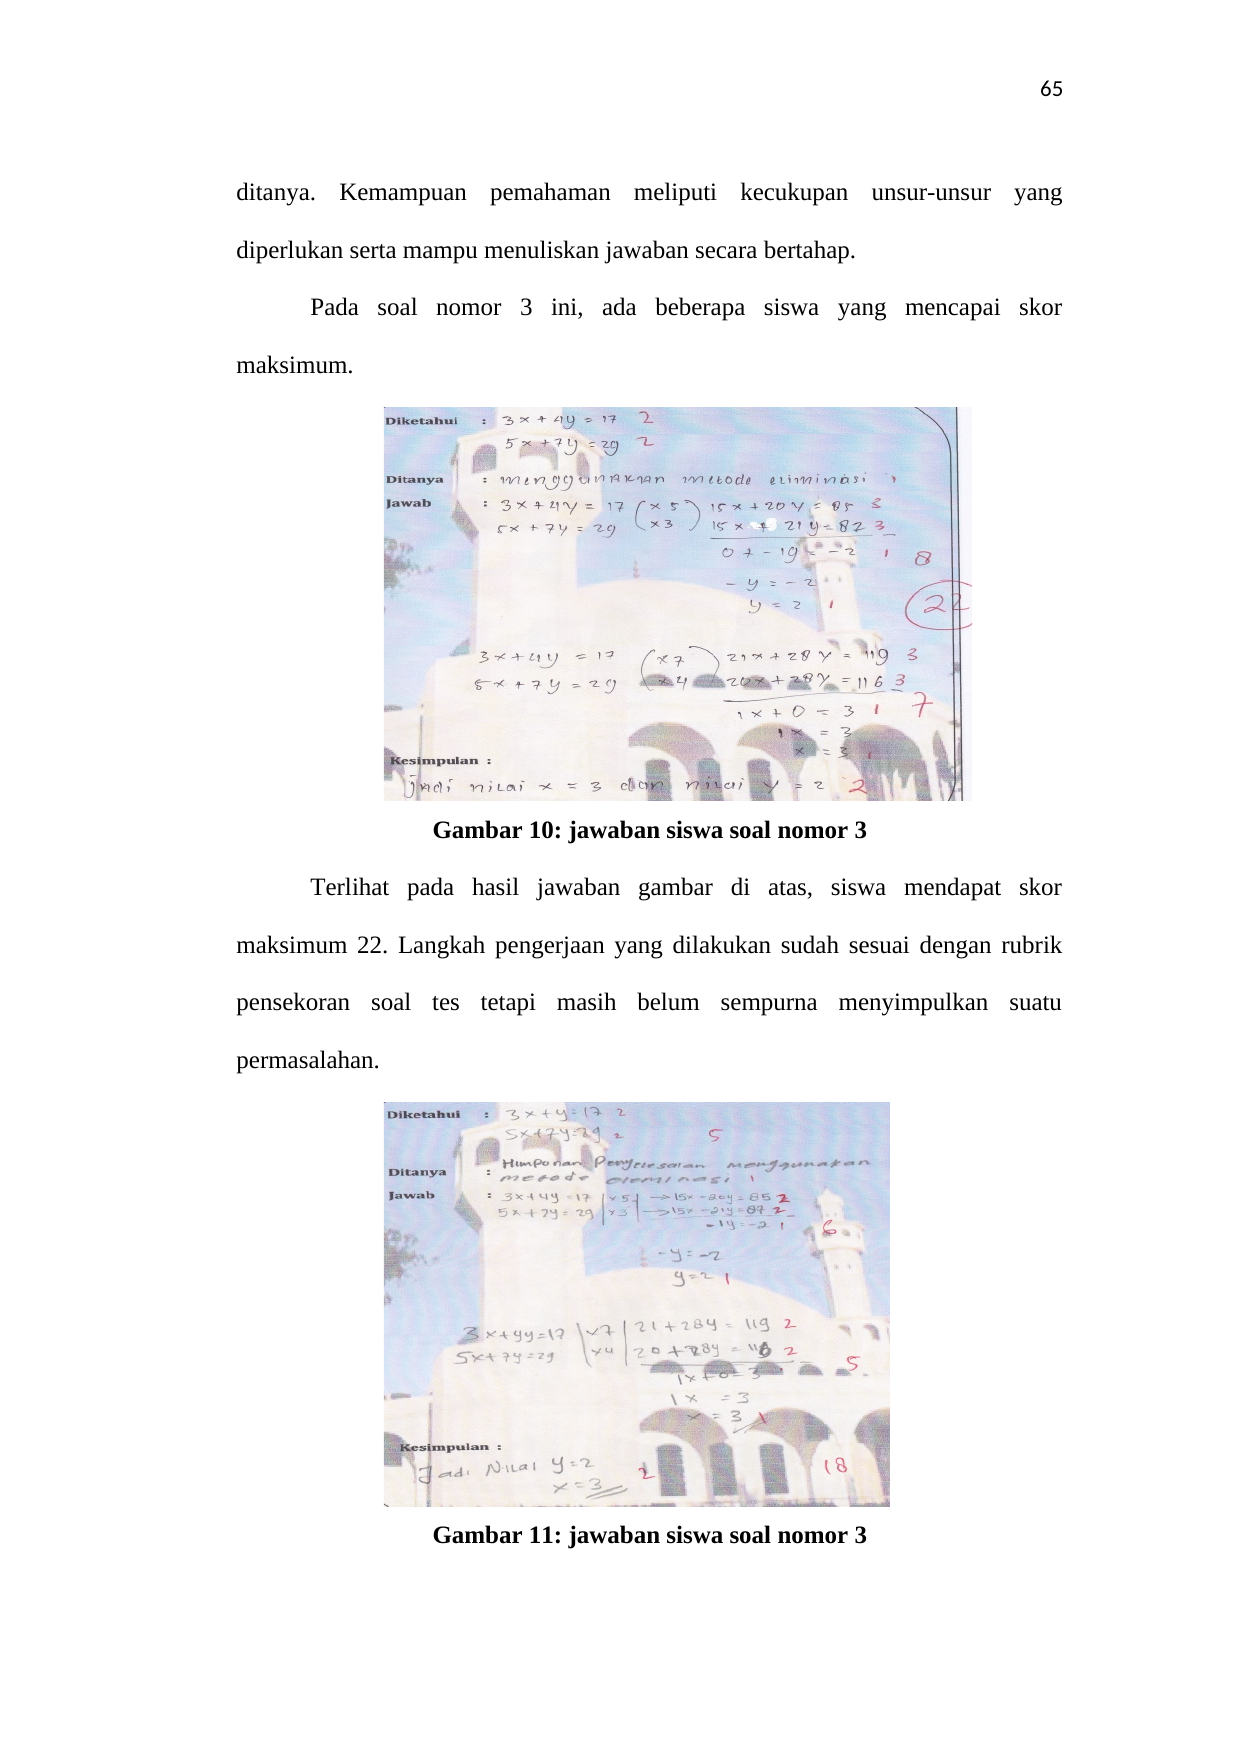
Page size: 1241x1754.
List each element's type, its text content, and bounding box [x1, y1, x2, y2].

text Pada soal nomor 3 ini, ada beberapa siswa yang mencapai skor maksimum. [236, 292, 1063, 378]
list Terlihat pada hasil jawaban gambar di atas, siswa mendapat skor maksimum 22. Langkah pengerjaan yang dilakukan sudah sesuai dengan rubrik pensekoran soal tes tetapi masih belum sempurna menyimpulkan suatu permasalahan. [236, 872, 1063, 1073]
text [236, 177, 1063, 263]
picture [383, 1102, 890, 1507]
text Gambar 11: jawaban siswa soal nomor 3 [236, 1520, 1063, 1549]
text Gambar 10: jawaban siswa soal nomor 3 [236, 815, 1063, 843]
picture [383, 407, 973, 801]
